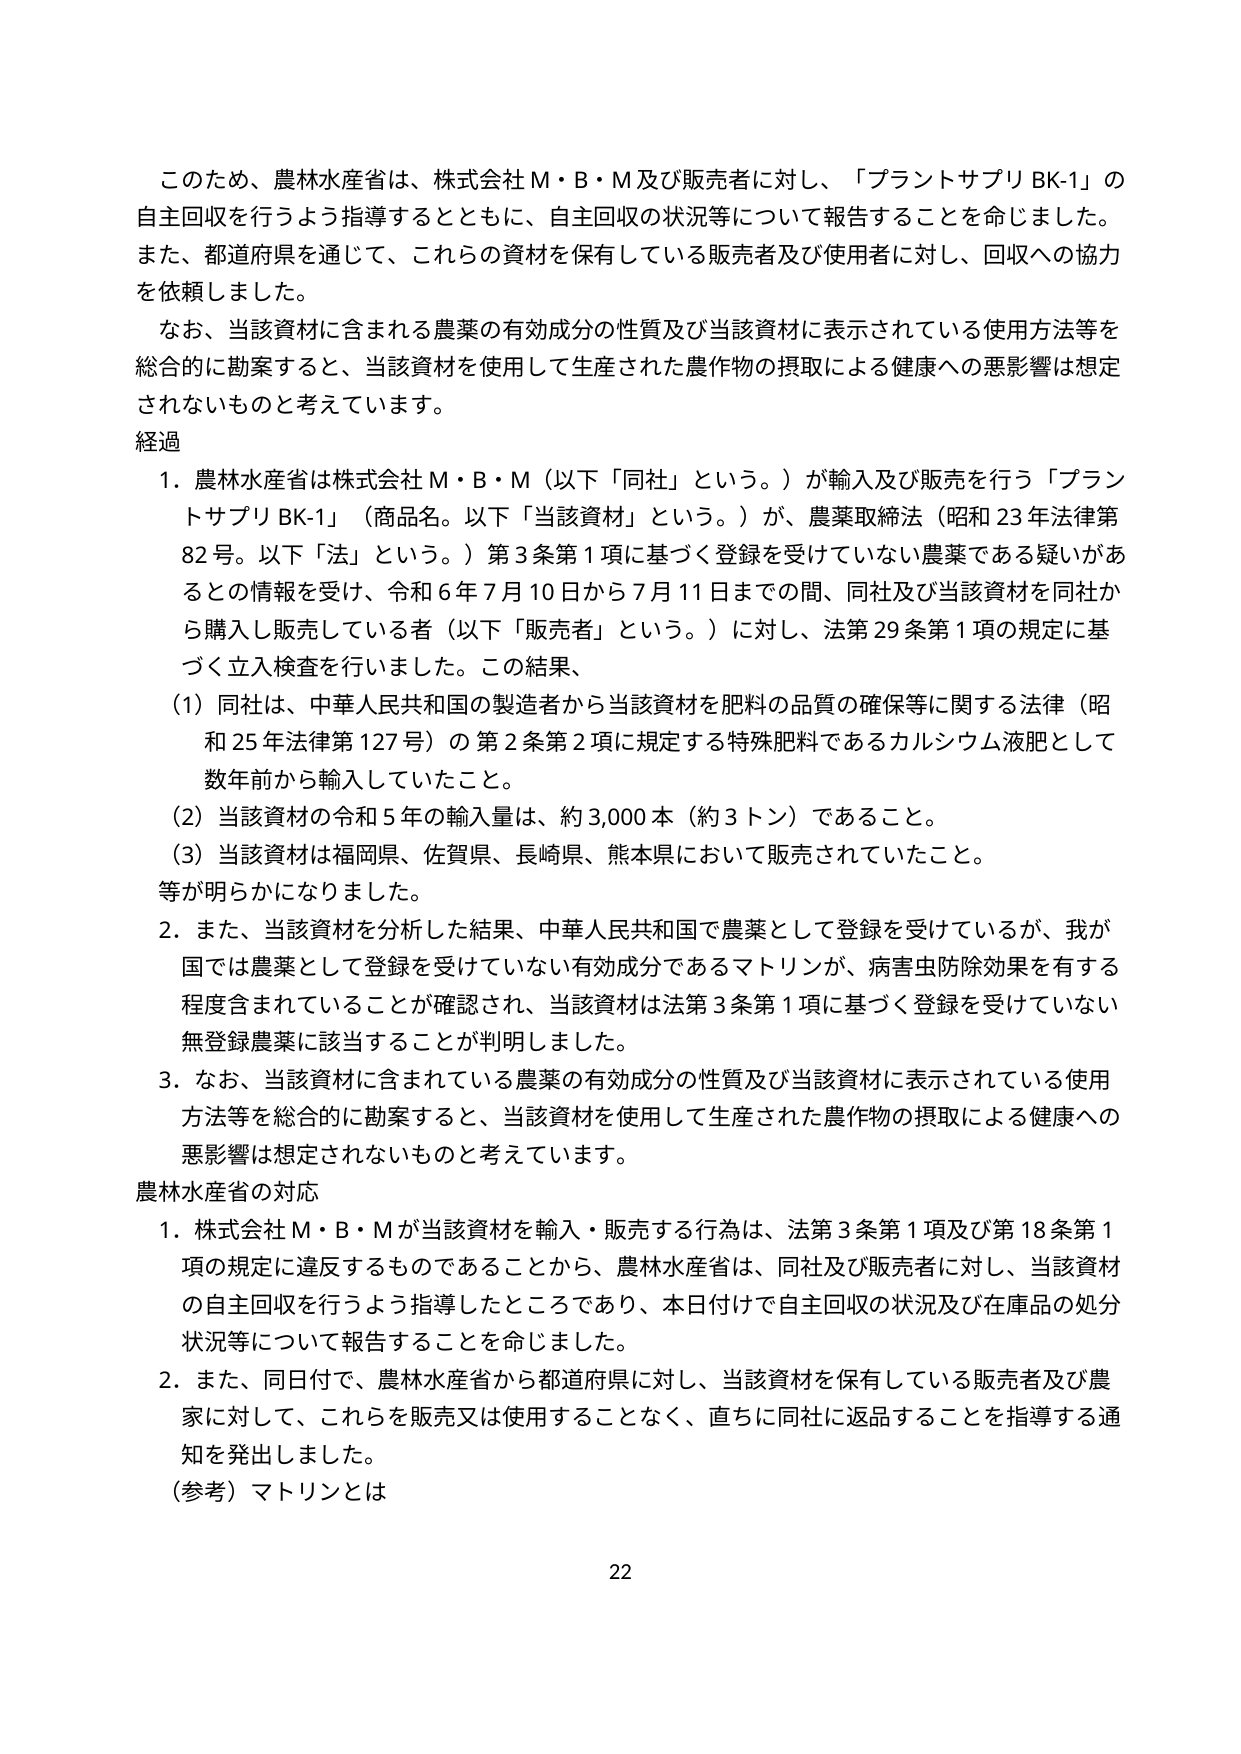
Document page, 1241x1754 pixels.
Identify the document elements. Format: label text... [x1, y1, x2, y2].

text 2．また、当該資材を分析した結果、中華人民共和国で農薬として登録を受けているが、我が国では農薬として登録を受けていない有効成分であるマトリンが、病害虫防除効果を有する程度含まれていることが確認され、当該資材は法第3条第1項に基づく登録を受けていない無登録農薬に該当することが判明しました。 [158, 910, 1128, 1060]
text 1．農林水産省は株式会社M・B・M（以下「同社」という。）が輸入及び販売を行う「プラントサプリBK-1」（商品名。以下「当該資材」という。）が、農薬取締法（昭和23年法律第82号。以下「法」という。）第3条第1項に基づく登録を受けていない農薬である疑いがあるとの情報を受け、令和6年7月10日から7月11日までの間、同社及び当該資材を同社から購入し販売している者（以下「販売者」という。）に対し、法第29条第1項の規定に基づく立入検査を行いました。この結果、 [158, 460, 1128, 685]
text （3）当該資材は福岡県、佐賀県、長崎県、熊本県において販売されていたこと。 [135, 835, 1128, 872]
text （参考）マトリンとは [135, 1472, 1128, 1510]
text （2）当該資材の令和5年の輸入量は、約3,000本（約3トン）であること。 [135, 797, 1128, 835]
text 3．なお、当該資材に含まれている農薬の有効成分の性質及び当該資材に表示されている使用方法等を総合的に勘案すると、当該資材を使用して生産された農作物の摂取による健康への悪影響は想定されないものと考えています。 [158, 1060, 1128, 1172]
text （1）同社は、中華人民共和国の製造者から当該資材を肥料の品質の確保等に関する法律（昭和25年法律第127号）の 第2条第2項に規定する特殊肥料であるカルシウム液肥として数年前から輸入していたこと。 [158, 685, 1128, 797]
text 1．株式会社M・B・Mが当該資材を輸入・販売する行為は、法第3条第1項及び第18条第1項の規定に違反するものであることから、農林水産省は、同社及び販売者に対し、当該資材の自主回収を行うよう指導したところであり、本日付けで自主回収の状況及び在庫品の処分状況等について報告することを命じました。 [158, 1210, 1128, 1360]
text 等が明らかになりました。 [135, 872, 1128, 910]
text 経過 [135, 422, 1128, 460]
text 農林水産省の対応 [135, 1172, 1128, 1210]
text なお、当該資材に含まれる農薬の有効成分の性質及び当該資材に表示されている使用方法等を総合的に勘案すると、当該資材を使用して生産された農作物の摂取による健康への悪影響は想定されないものと考えています。 [135, 310, 1128, 422]
text 2．また、同日付で、農林水産省から都道府県に対し、当該資材を保有している販売者及び農家に対して、これらを販売又は使用することなく、直ちに同社に返品することを指導する通知を発出しました。 [158, 1360, 1128, 1472]
text このため、農林水産省は、株式会社M・B・M及び販売者に対し、「プラントサプリBK-1」の自主回収を行うよう指導するとともに、自主回収の状況等について報告することを命じました。また、都道府県を通じて、これらの資材を保有している販売者及び使用者に対し、回収への協力を依頼しました。 [135, 160, 1128, 310]
